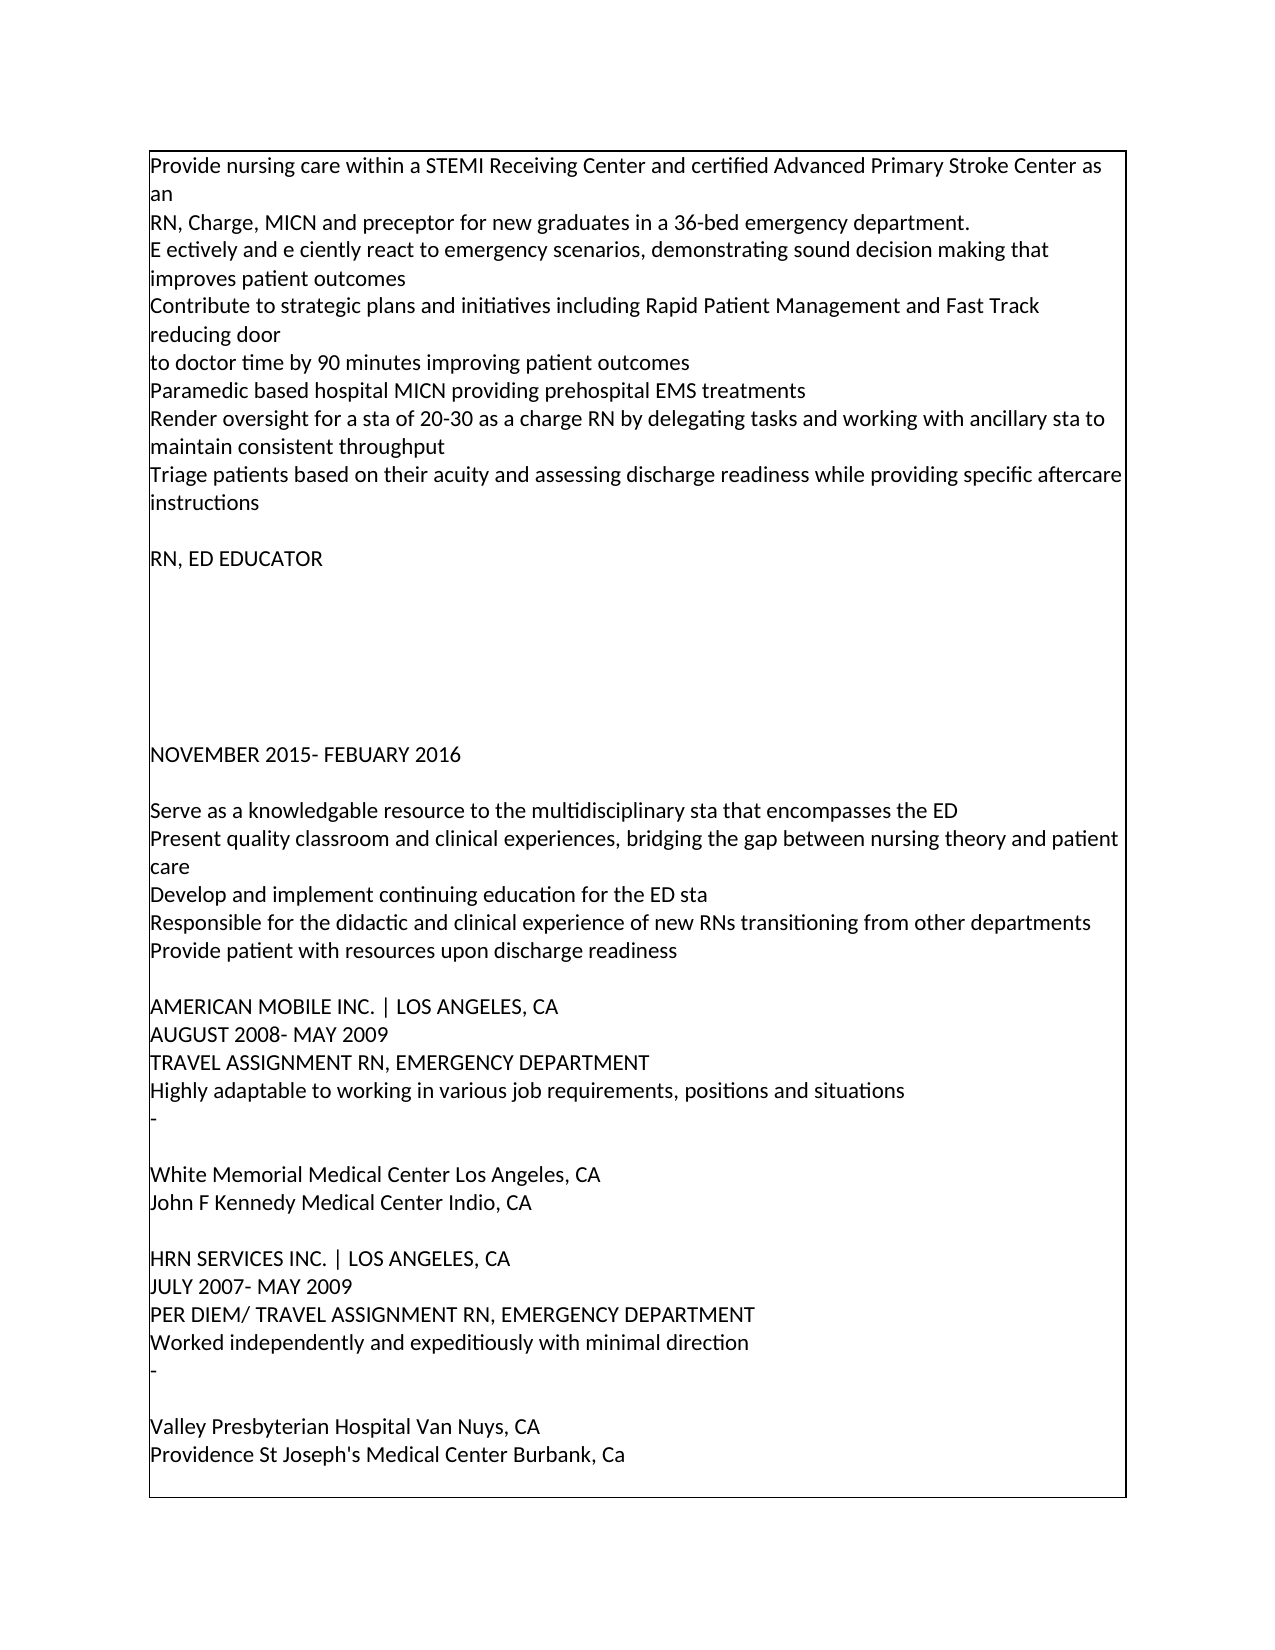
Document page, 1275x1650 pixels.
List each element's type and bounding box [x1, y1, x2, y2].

table_header [150, 152, 1125, 1497]
